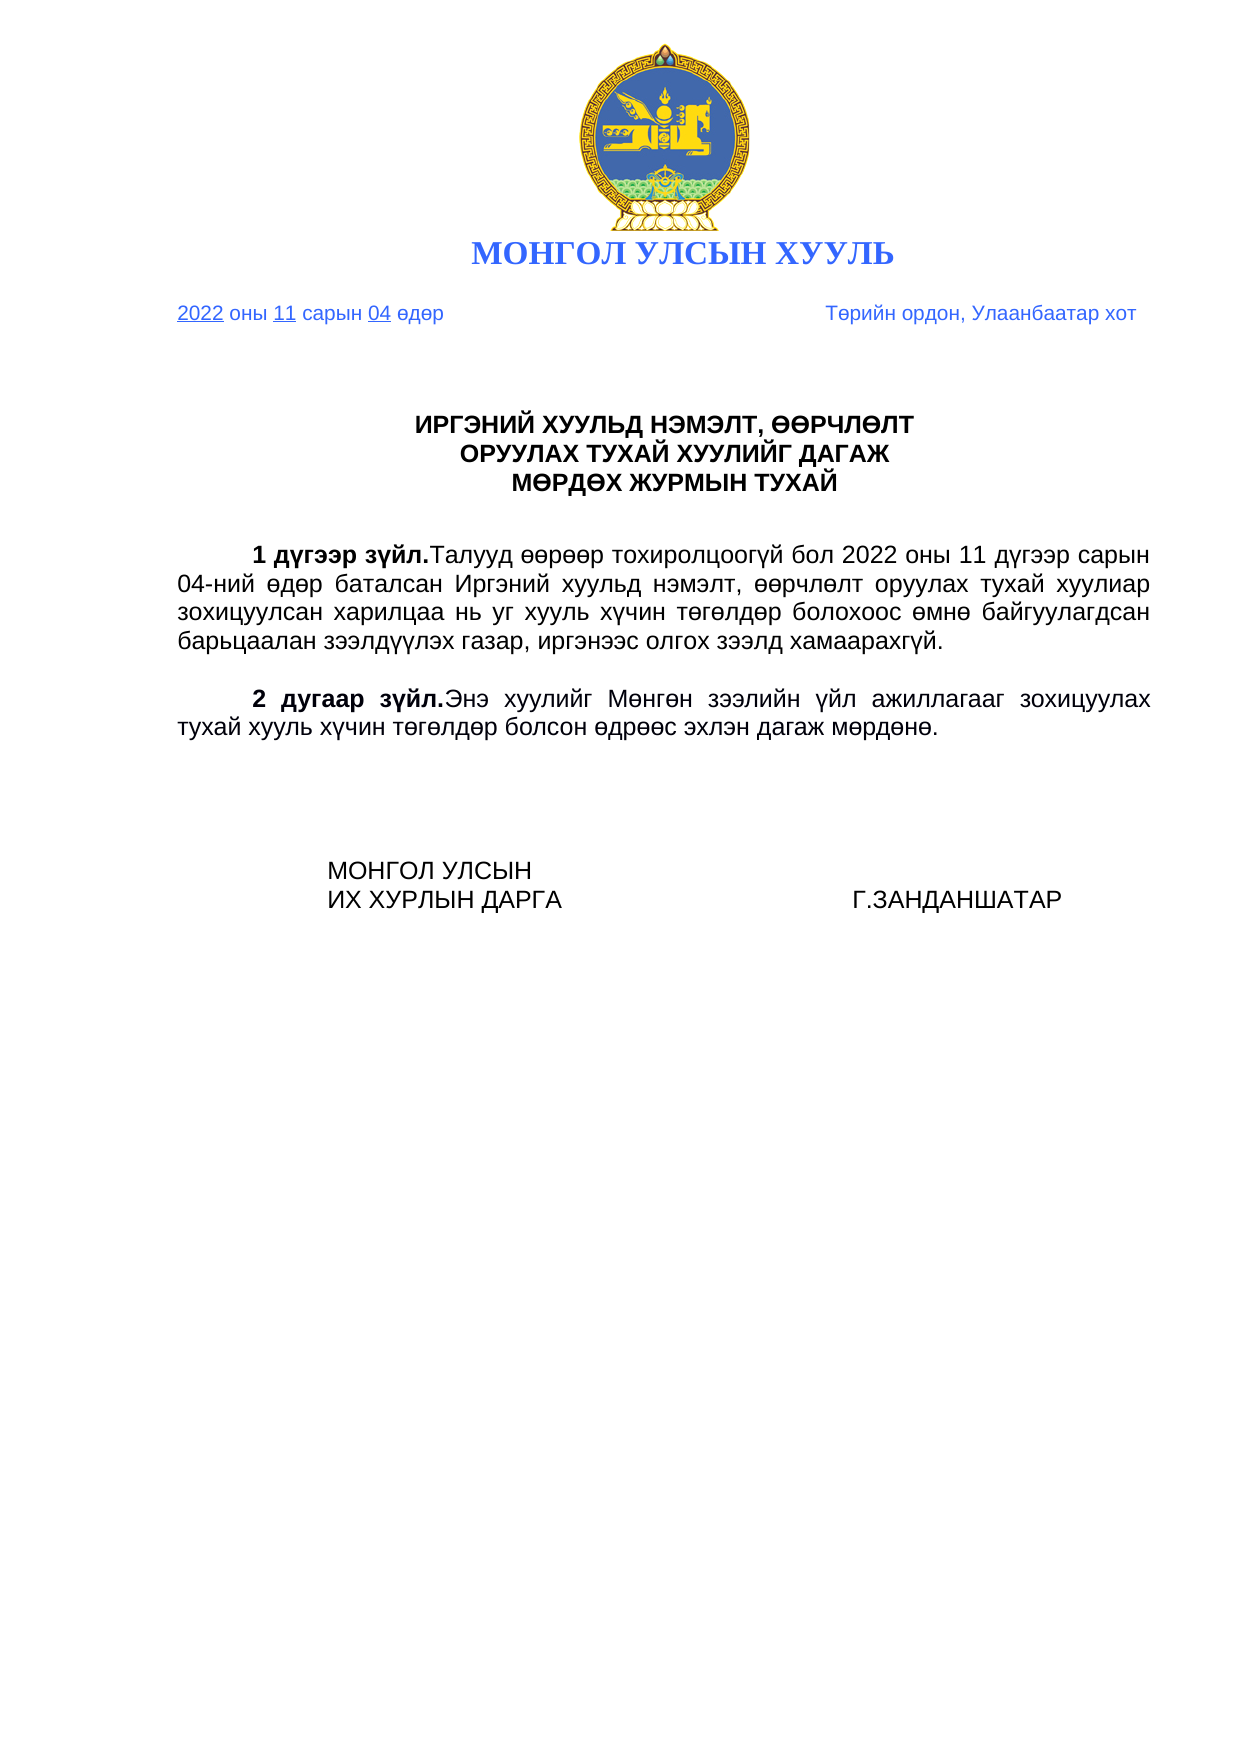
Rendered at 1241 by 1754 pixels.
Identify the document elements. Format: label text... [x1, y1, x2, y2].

title МОНГОЛ УЛСЫН ХУУЛЬ [177, 233, 1189, 272]
text 1 дүгээр зүйл.Талууд өөрөөр тохиролцоогүй бол 2022 оны 11 дүгээр сарын 04-ний өдөр баталсан Иргэний хуульд нэмэлт, өөрчлөлт оруулах тухай хуулиар зохицуулсан харилцаа нь уг хууль хүчин төгөлдөр болохоос өмнө байгуулагдсан барьцаалан зээлдүүлэх газар, иргэнээс олгох зээлд хамаарахгүй. [177, 540, 1151, 655]
text 2022 оны 11 сарын 04 өдөр Төрийн ордон, Улаанбаатар хот [177, 300, 1151, 324]
text 2 дугаар зүйл.Энэ хуулийг Мөнгөн зээлийн үйл ажиллагааг зохицуулах тухай хууль хүчин төгөлдөр болсон өдрөөс эхлэн дагаж мөрдөнө. [177, 684, 1151, 741]
text ИХ ХУРЛЫН ДАРГА Г.ЗАНДАНШАТАР [177, 885, 1151, 914]
picture [579, 43, 750, 231]
text МОНГОЛ УЛСЫН [252, 856, 1151, 885]
text ИРГЭНИЙ ХУУЛЬД НЭМЭЛТ, ӨӨРЧЛӨЛТ [177, 411, 1151, 439]
text ОРУУЛАХ ТУХАЙ ХУУЛИЙГ ДАГАЖ [177, 439, 1151, 468]
text МӨРДӨХ ЖУРМЫН ТУХАЙ [177, 468, 1151, 497]
